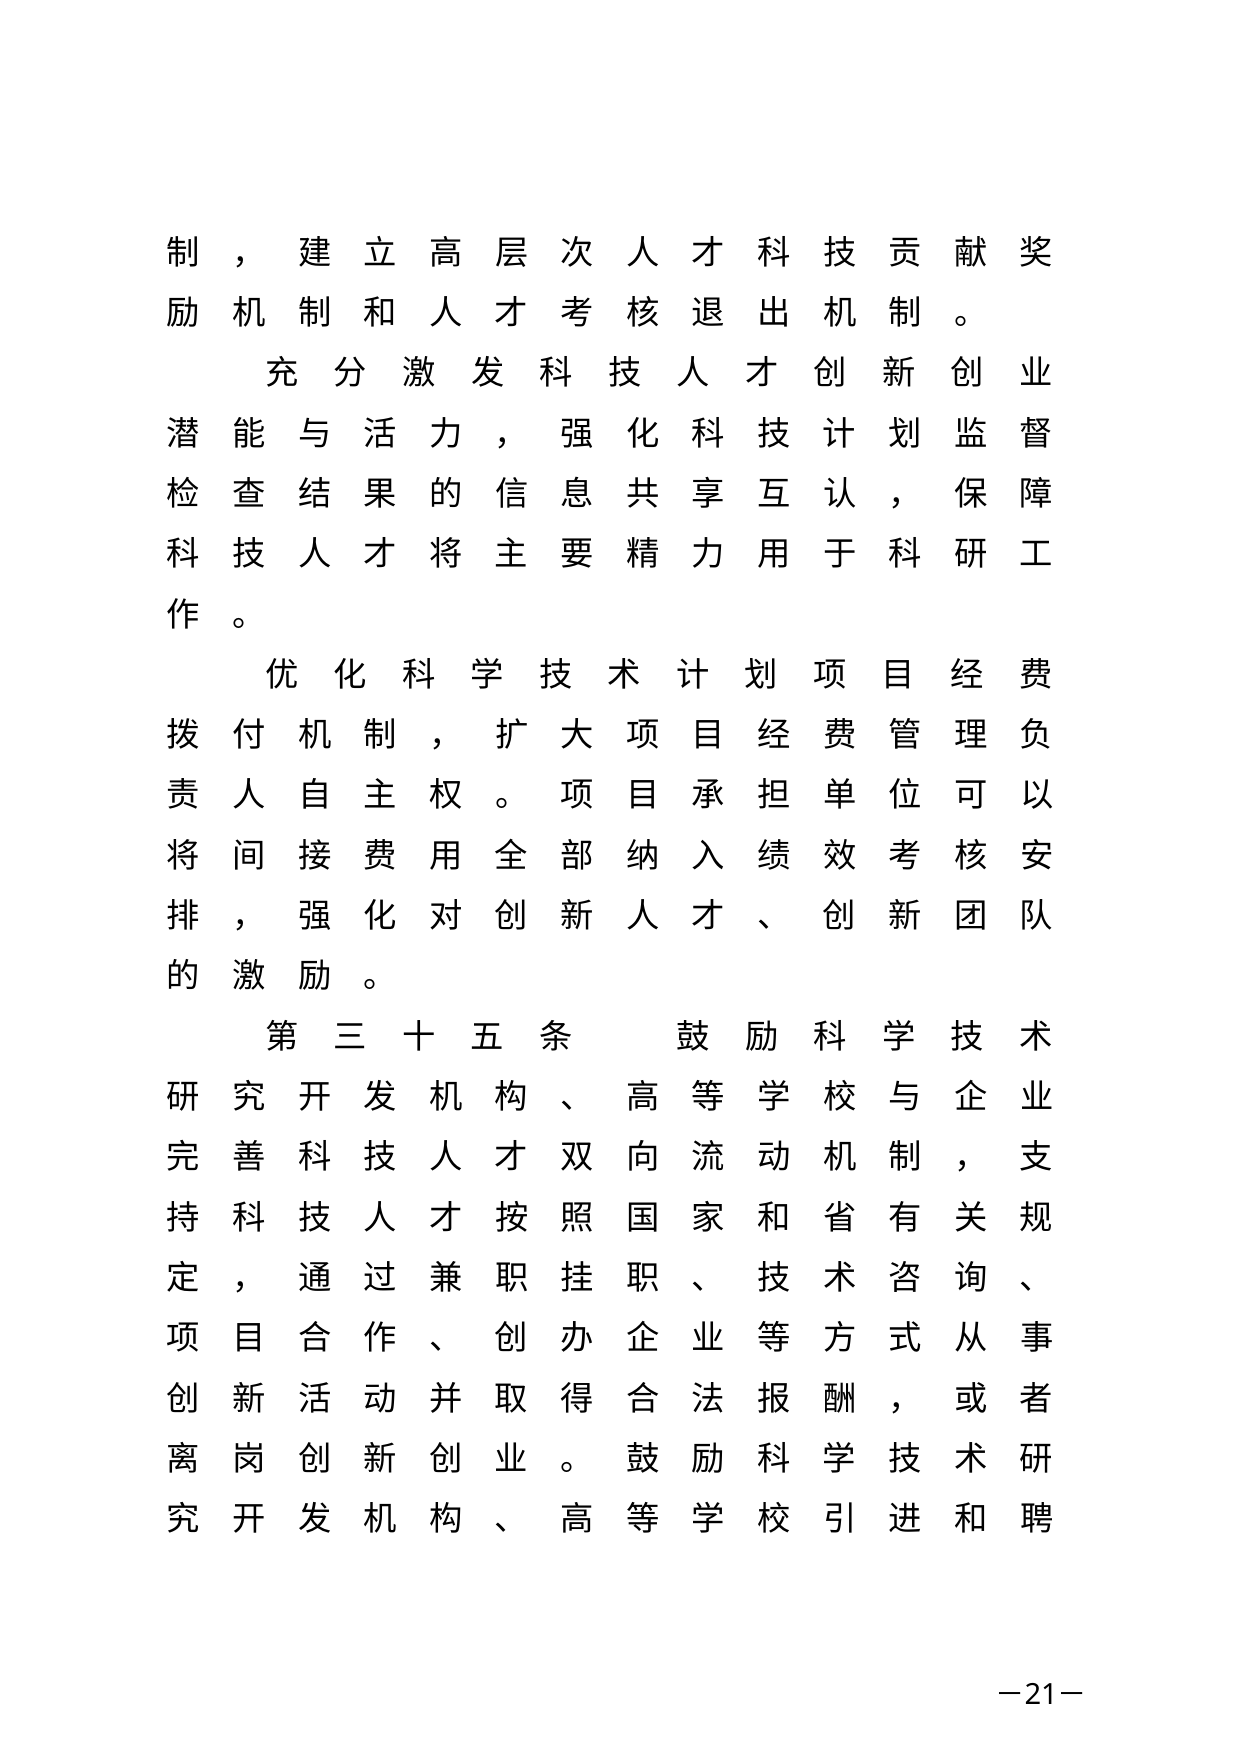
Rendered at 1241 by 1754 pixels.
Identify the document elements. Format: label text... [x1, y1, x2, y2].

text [167, 219, 1085, 340]
text 充分激发科技人才创新创业潜能与活力，强化科技计划监督检查结果的信息共享互认，保障科技人才将主要精力用于科研工作。 [167, 340, 1085, 642]
text 优化科学技术计划项目经费拨付机制，扩大项目经费管理负责人自主权。项目承担单位可以将间接费用全部纳入绩效考核安排，强化对创新人才、创新团队的激励。 [167, 642, 1085, 1003]
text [167, 1003, 1085, 1546]
